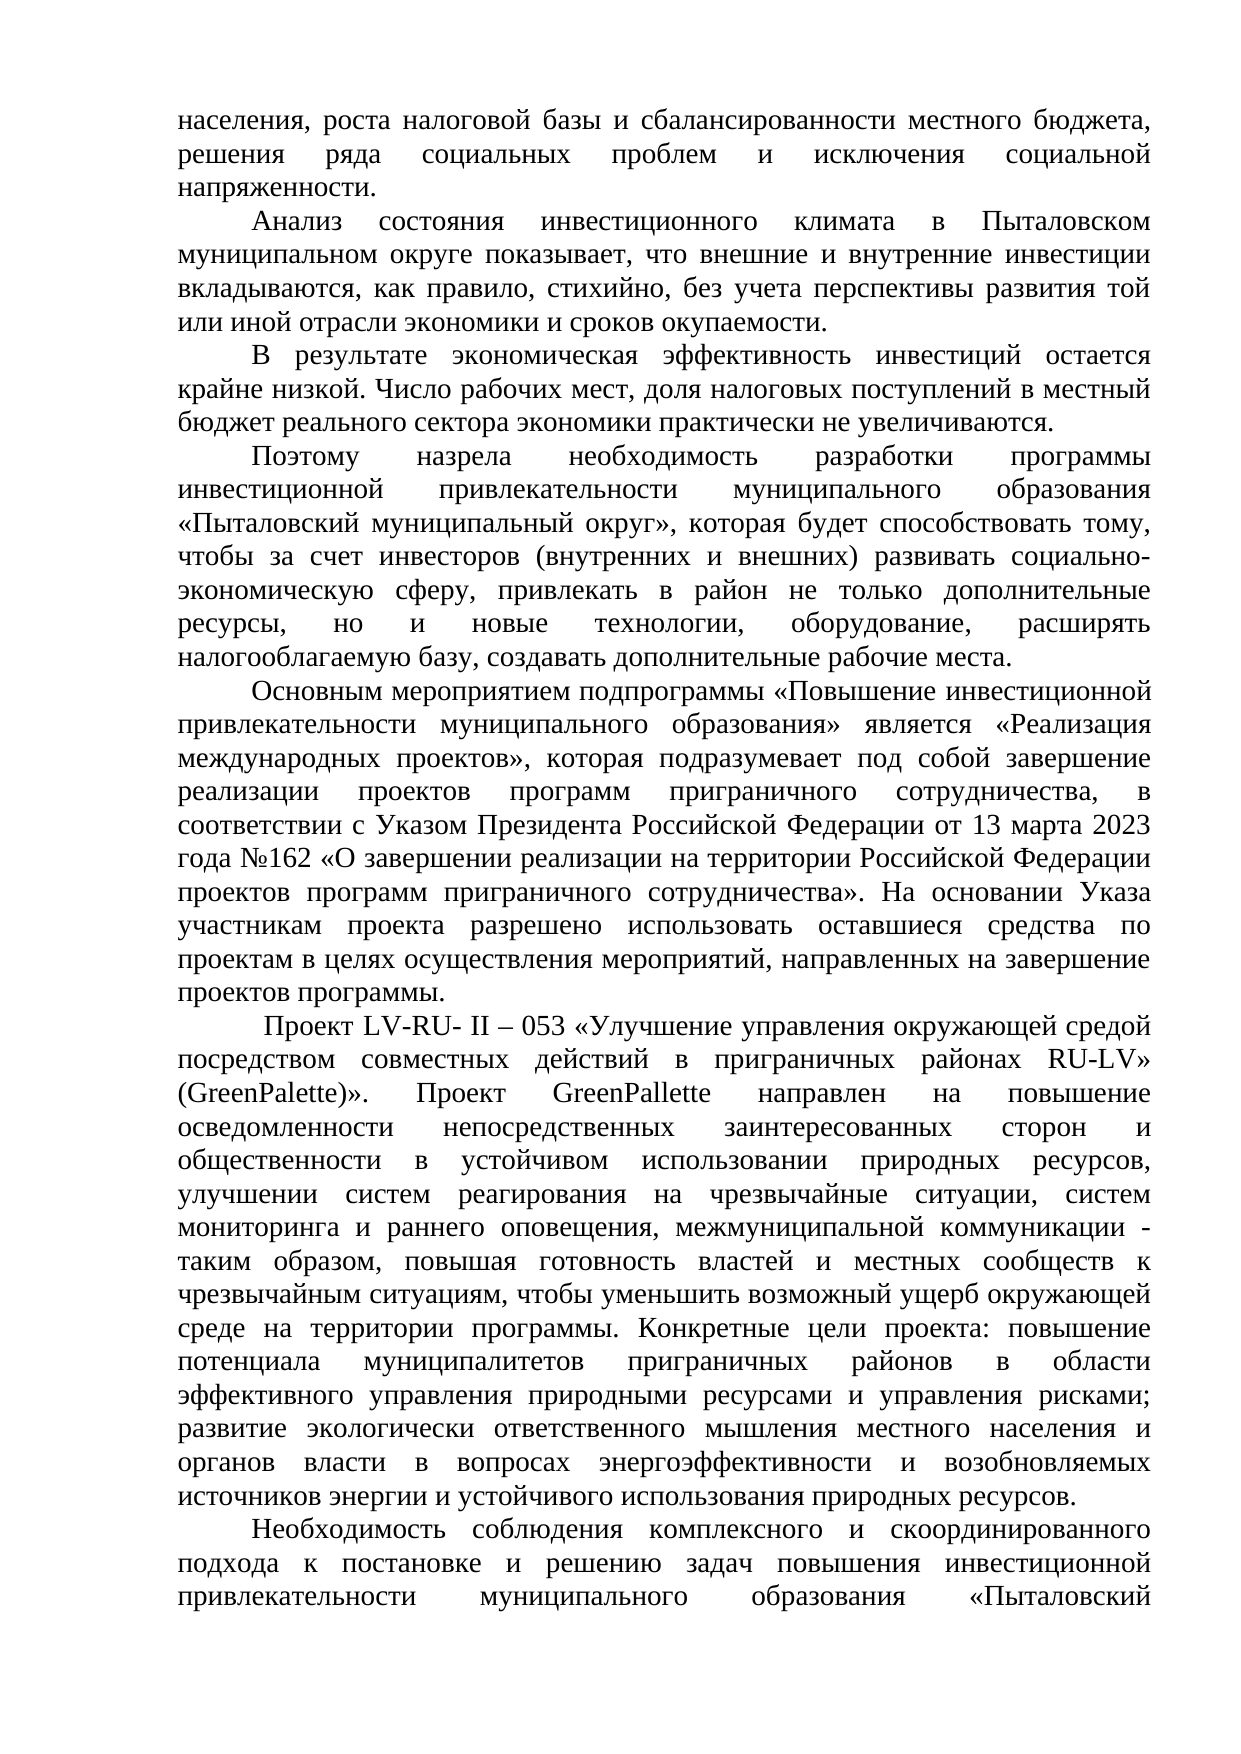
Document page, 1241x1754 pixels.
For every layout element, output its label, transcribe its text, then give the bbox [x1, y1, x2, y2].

text Основным мероприятием подпрограммы «Повышение инвестиционной привлекательности муниципального образования» является «Реализация международных проектов», которая подразумевает под собой завершение реализации проектов программ приграничного сотрудничества, в соответствии с Указом Президента Российской Федерации от 13 марта 2023 года №162 «О завершении реализации на территории Российской Федерации проектов программ приграничного сотрудничества». На основании Указа участникам проекта разрешено использовать оставшиеся средства по проектам в целях осуществления мероприятий, направленных на завершение проектов программы. [177, 673, 1152, 1008]
text Проект LV-RU- II – 053 «Улучшение управления окружающей средой посредством совместных действий в приграничных районах RU-LV» (GreenPalette)». Проект GreenPallette направлен на повышение осведомленности непосредственных заинтересованных сторон и общественности в устойчивом использовании природных ресурсов, улучшении систем реагирования на чрезвычайные ситуации, систем мониторинга и раннего оповещения, межмуниципальной коммуникации - таким образом, повышая готовность властей и местных сообществ к чрезвычайным ситуациям, чтобы уменьшить возможный ущерб окружающей среде на территории программы. Конкретные цели проекта: повышение потенциала муниципалитетов приграничных районов в области эффективного управления природными ресурсами и управления рисками; развитие экологически ответственного мышления местного населения и органов власти в вопросах энергоэффективности и возобновляемых источников энергии и устойчивого использования природных ресурсов. [177, 1008, 1152, 1511]
text В результате экономическая эффективность инвестиций остается крайне низкой. Число рабочих мест, доля налоговых поступлений в местный бюджет реального сектора экономики практически не увеличиваются. [177, 337, 1152, 438]
text Анализ состояния инвестиционного климата в Пыталовском муниципальном округе показывает, что внешние и внутренние инвестиции вкладываются, как правило, стихийно, без учета перспективы развития той или иной отрасли экономики и сроков окупаемости. [177, 203, 1152, 337]
text Поэтому назрела необходимость разработки программы инвестиционной привлекательности муниципального образования «Пыталовский муниципальный округ», которая будет способствовать тому, чтобы за счет инвесторов (внутренних и внешних) развивать социально-экономическую сферу, привлекать в район не только дополнительные ресурсы, но и новые технологии, оборудование, расширять налогооблагаемую базу, создавать дополнительные рабочие места. [177, 438, 1152, 673]
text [177, 1511, 1152, 1612]
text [177, 102, 1152, 203]
